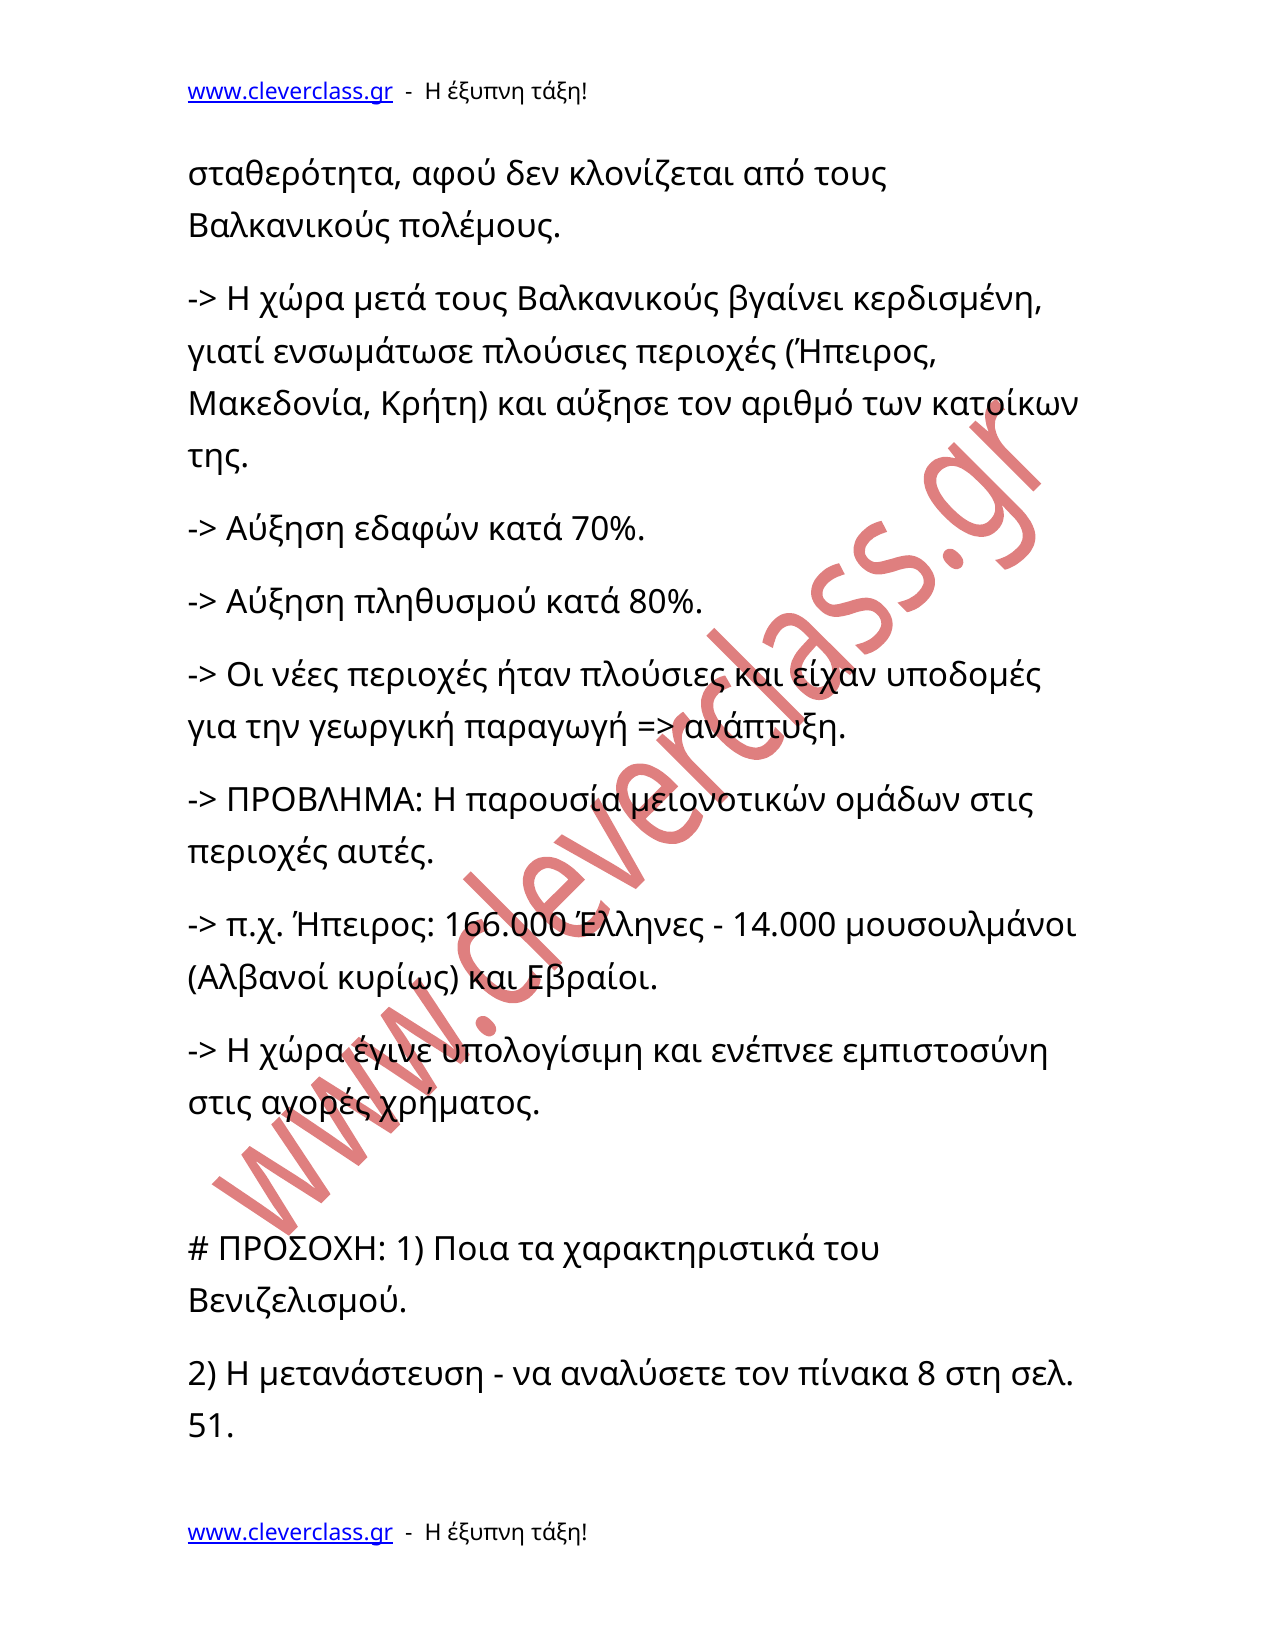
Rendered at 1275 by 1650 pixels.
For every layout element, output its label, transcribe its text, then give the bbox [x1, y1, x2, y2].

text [187, 150, 1087, 248]
text -> π.χ. Ήπειρος: 166.000 Έλληνες - 14.000 μουσουλμάνοι (Αλβανοί κυρίως) και Εβραίοι. [187, 901, 1087, 999]
text # ΠΡΟΣΟΧΗ: 1) Ποια τα χαρακτηριστικά του Βενιζελισμού. [187, 1225, 1087, 1322]
text -> Η χώρα μετά τους Βαλκανικούς βγαίνει κερδισμένη, γιατί ενσωμάτωσε πλούσιες περιοχές (Ήπειρος, Μακεδονία, Κρήτη) και αύξησε τον αριθμό των κατοίκων της. [187, 275, 1087, 477]
text -> ΠΡΟΒΛΗΜΑ: Η παρουσία μειονοτικών ομάδων στις περιοχές αυτές. [187, 776, 1087, 874]
text -> Αύξηση πληθυσμού κατά 80%. [187, 578, 1087, 623]
text -> Οι νέες περιοχές ήταν πλούσιες και είχαν υποδομές για την γεωργική παραγωγή => ανάπτυξη. [187, 651, 1087, 748]
text -> Αύξηση εδαφών κατά 70%. [187, 505, 1087, 550]
text -> Η χώρα έγινε υπολογίσιμη και ενέπνεε εμπιστοσύνη στις αγορές χρήματος. [187, 1026, 1087, 1124]
text 2) Η μετανάστευση - να αναλύσετε τον πίνακα 8 στη σελ. 51. [187, 1350, 1087, 1447]
